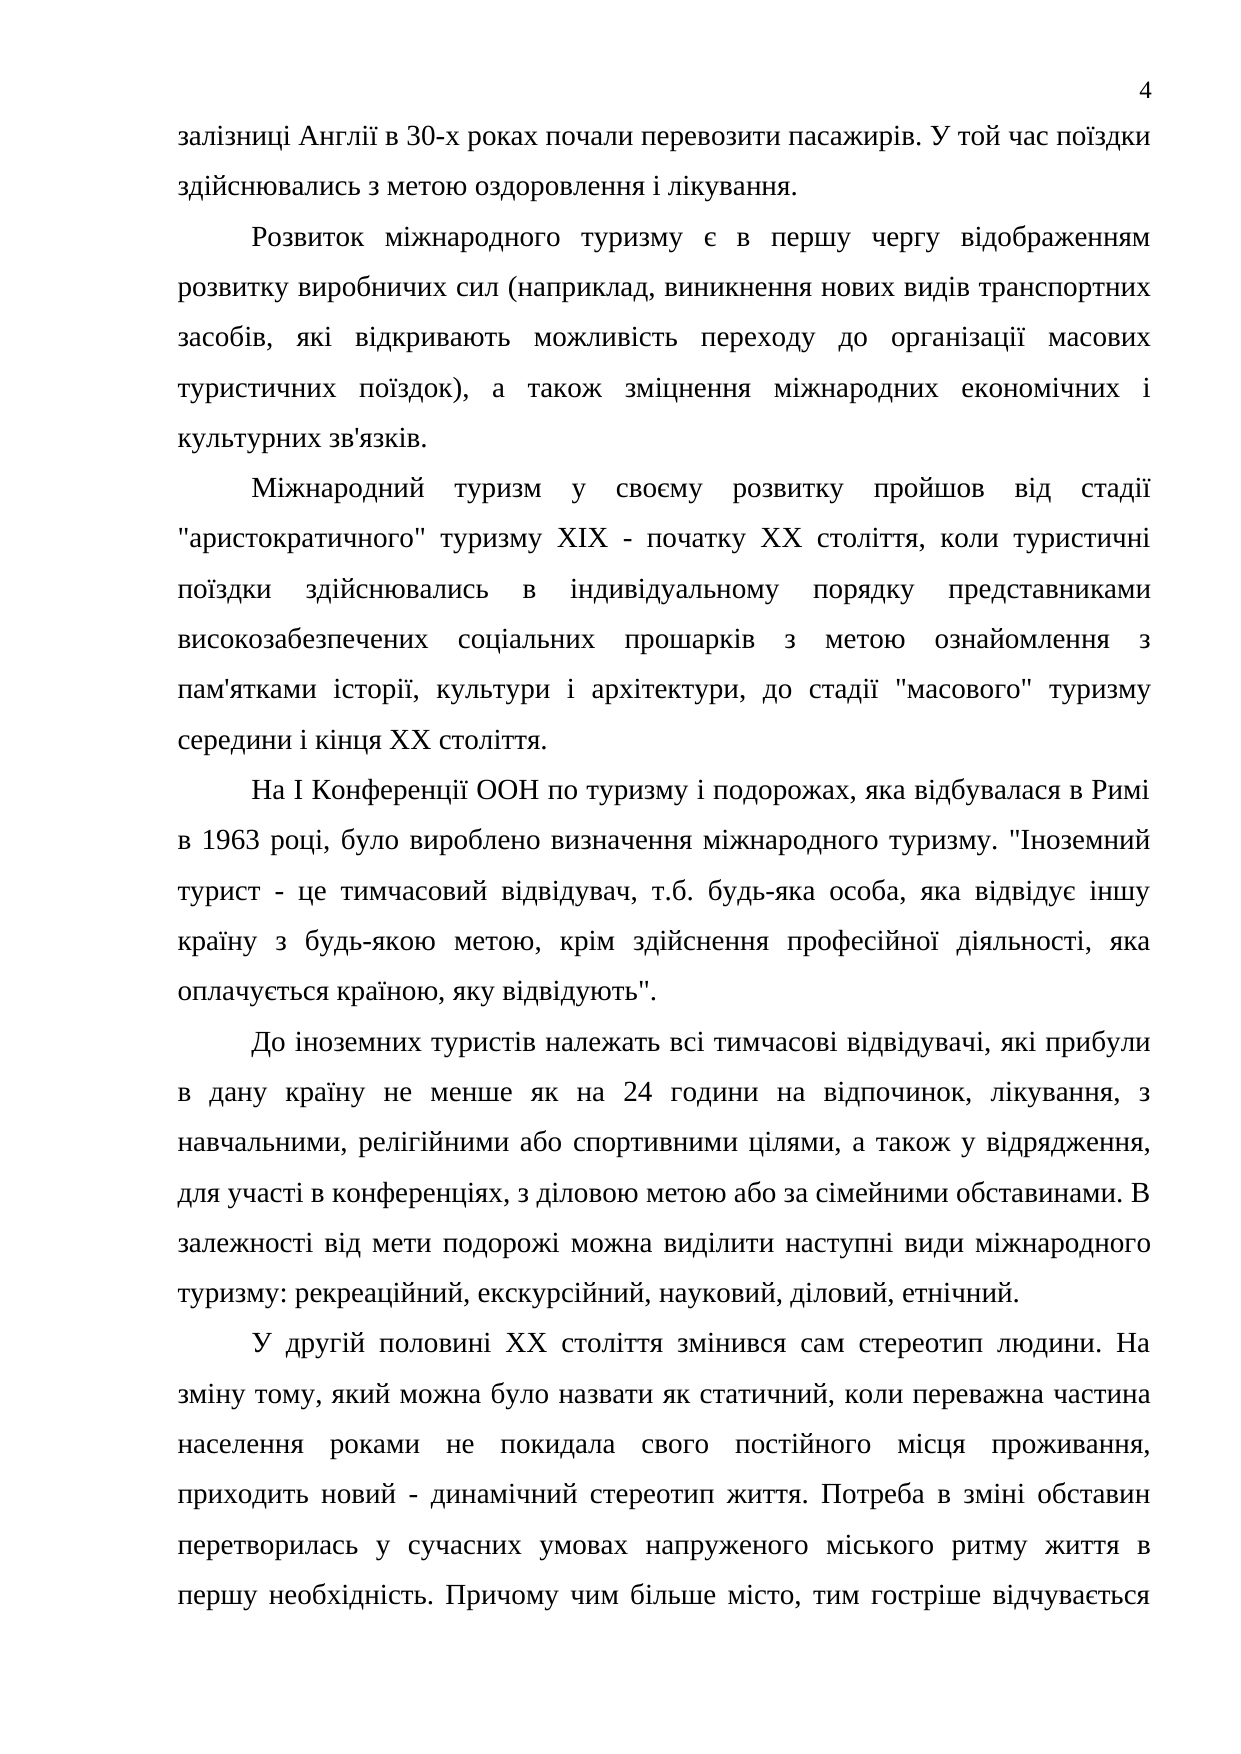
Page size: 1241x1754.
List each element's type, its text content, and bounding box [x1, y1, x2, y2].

text До іноземних туристів належать всі тимчасові відвідувачі, які прибули в дану країну не менше як на 24 години на відпочинок, лікування, з навчальними, релігійними або спортивними цілями, а також у відрядження, для участі в конференціях, з діловою метою або за сімейними обставинами. В залежності від мети подорожі можна виділити наступні види міжнародного туризму: рекреаційний, екскурсійний, науковий, діловий, етнічний. [177, 1024, 1152, 1309]
text Міжнародний туризм у своєму розвитку пройшов від стадії "аристократичного" туризму ХІХ - початку XX століття, коли туристичні поїздки здійснювались в індивідуальному порядку представниками високозабезпечених соціальних прошарків з метою ознайомлення з пам'ятками історії, культури і архітектури, до стадії "масового" туризму середини і кінця XX століття. [177, 470, 1152, 755]
text На І Конференції ООН по туризму і подорожах, яка відбувалася в Римі в 1963 році, було вироблено визначення міжнародного туризму. "Іноземний турист - це тимчасовий відвідувач, т.б. будь-яка особа, яка відвідує іншу країну з будь-якою метою, крім здійснення професійної діяльності, яка оплачується країною, яку відвідують". [177, 772, 1152, 1007]
text Розвиток міжнародного туризму є в першу чергу відображенням розвитку виробничих сил (наприклад, виникнення нових видів транспортних засобів, які відкривають можливість переходу до організації масових туристичних поїздок), а також зміцнення міжнародних економічних і культурних зв'язків. [177, 219, 1152, 453]
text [177, 1326, 1152, 1611]
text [177, 118, 1152, 202]
